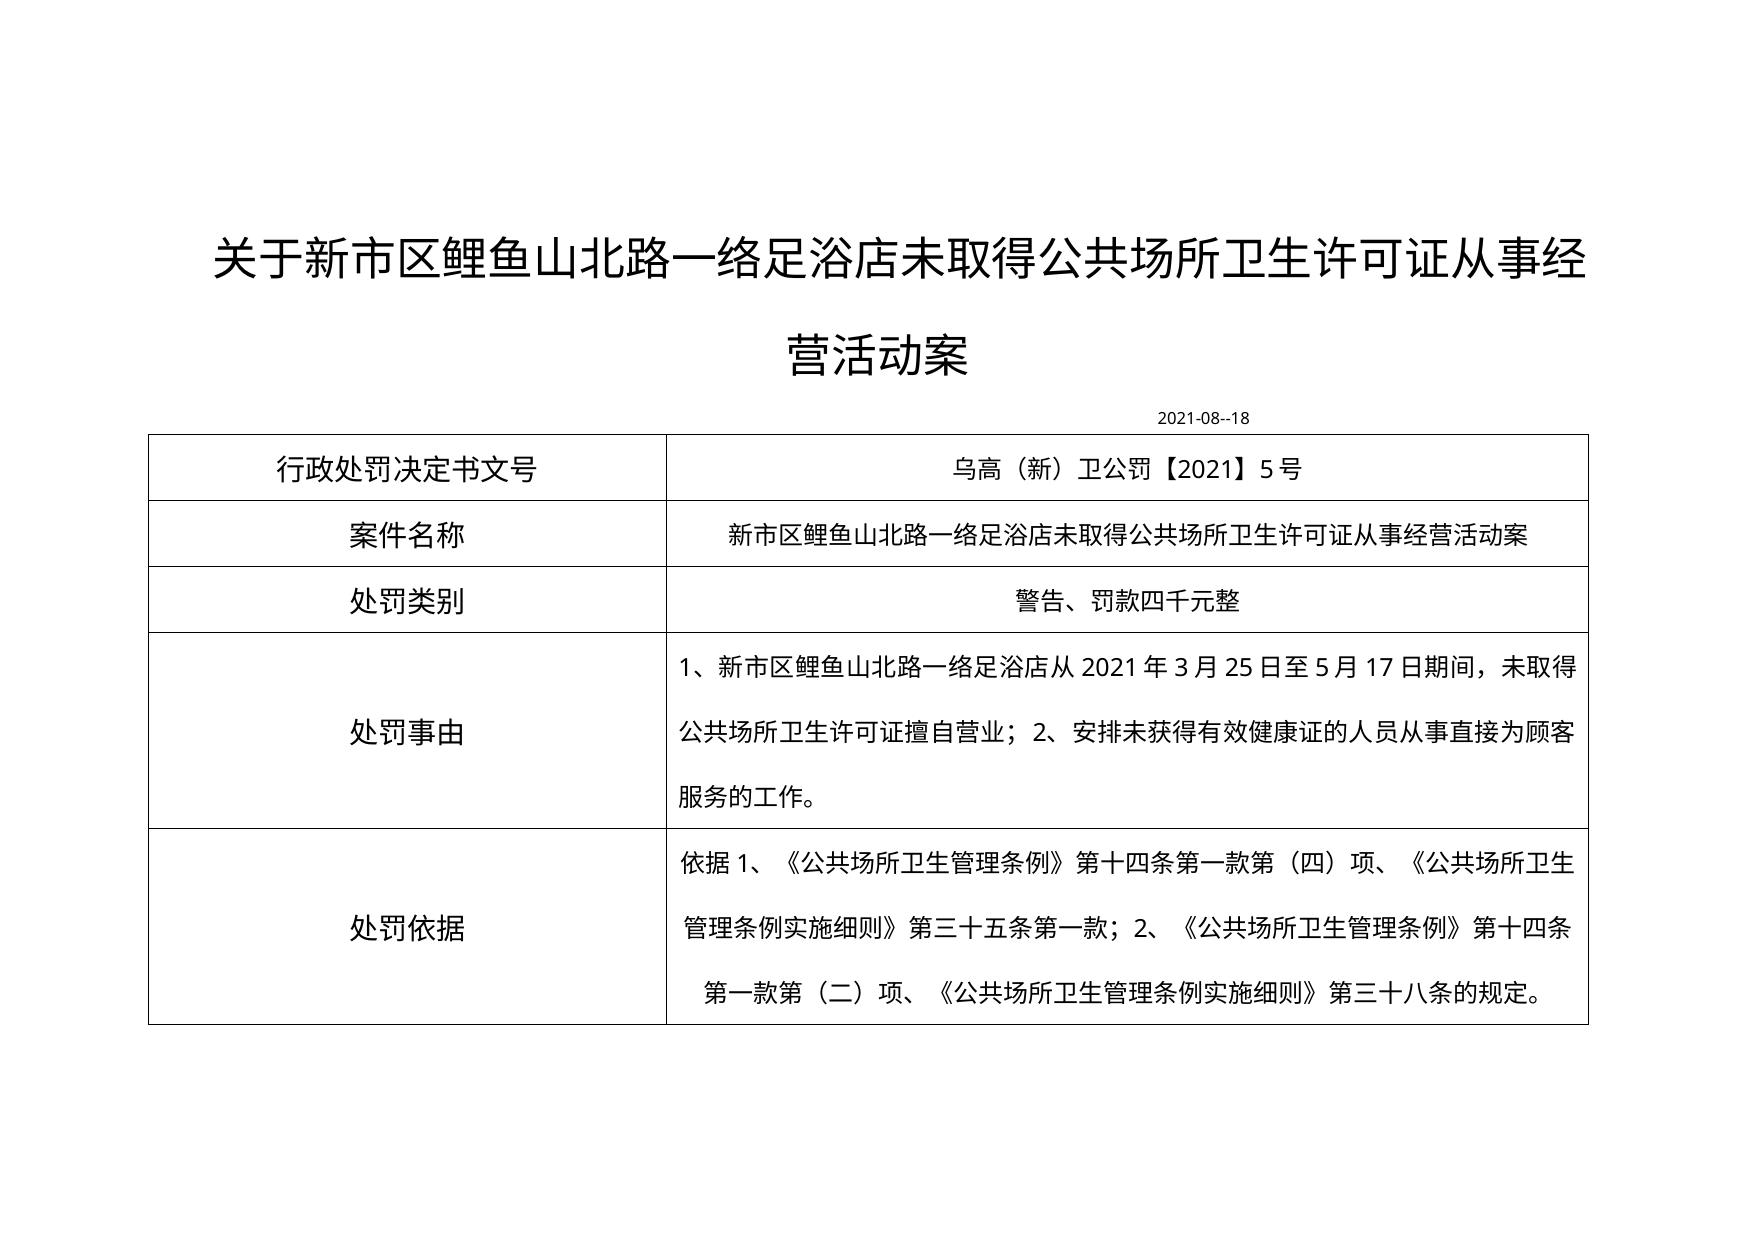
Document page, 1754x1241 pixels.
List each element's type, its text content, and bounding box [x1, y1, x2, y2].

text 关于新市区鲤鱼山北路一络足浴店未取得公共场所卫生许可证从事经营活动案 [150, 207, 1604, 402]
text 2021-08--18 [150, 402, 1604, 434]
table_cell 1、新市区鲤鱼山北路一络足浴店从2021年3月25日至5月17日期间，未取得公共场所卫生许可证擅自营业；2、安排未获得有效健康证的人员从事直接为顾客服务的工作。 [667, 633, 1588, 828]
table_cell 新市区鲤鱼山北路一络足浴店未取得公共场所卫生许可证从事经营活动案 [667, 501, 1588, 566]
table_cell 案件名称 [149, 501, 666, 566]
table_header 乌高（新）卫公罚【2021】5号 [667, 435, 1588, 500]
table_header 行政处罚决定书文号 [149, 435, 666, 500]
table_cell 处罚事由 [149, 633, 666, 828]
table_cell 处罚类别 [149, 567, 666, 632]
table_cell 依据 1、《公共场所卫生管理条例》第十四条第一款第（四）项、《公共场所卫生管理条例实施细则》第三十五条第一款；2、《公共场所卫生管理条例》第十四条第一款第（二）项、《公共场所卫生管理条例实施细则》第三十八条的规定。 [667, 829, 1588, 1024]
table_cell 警告、罚款四千元整 [667, 567, 1588, 632]
table_cell 处罚依据 [149, 829, 666, 1024]
